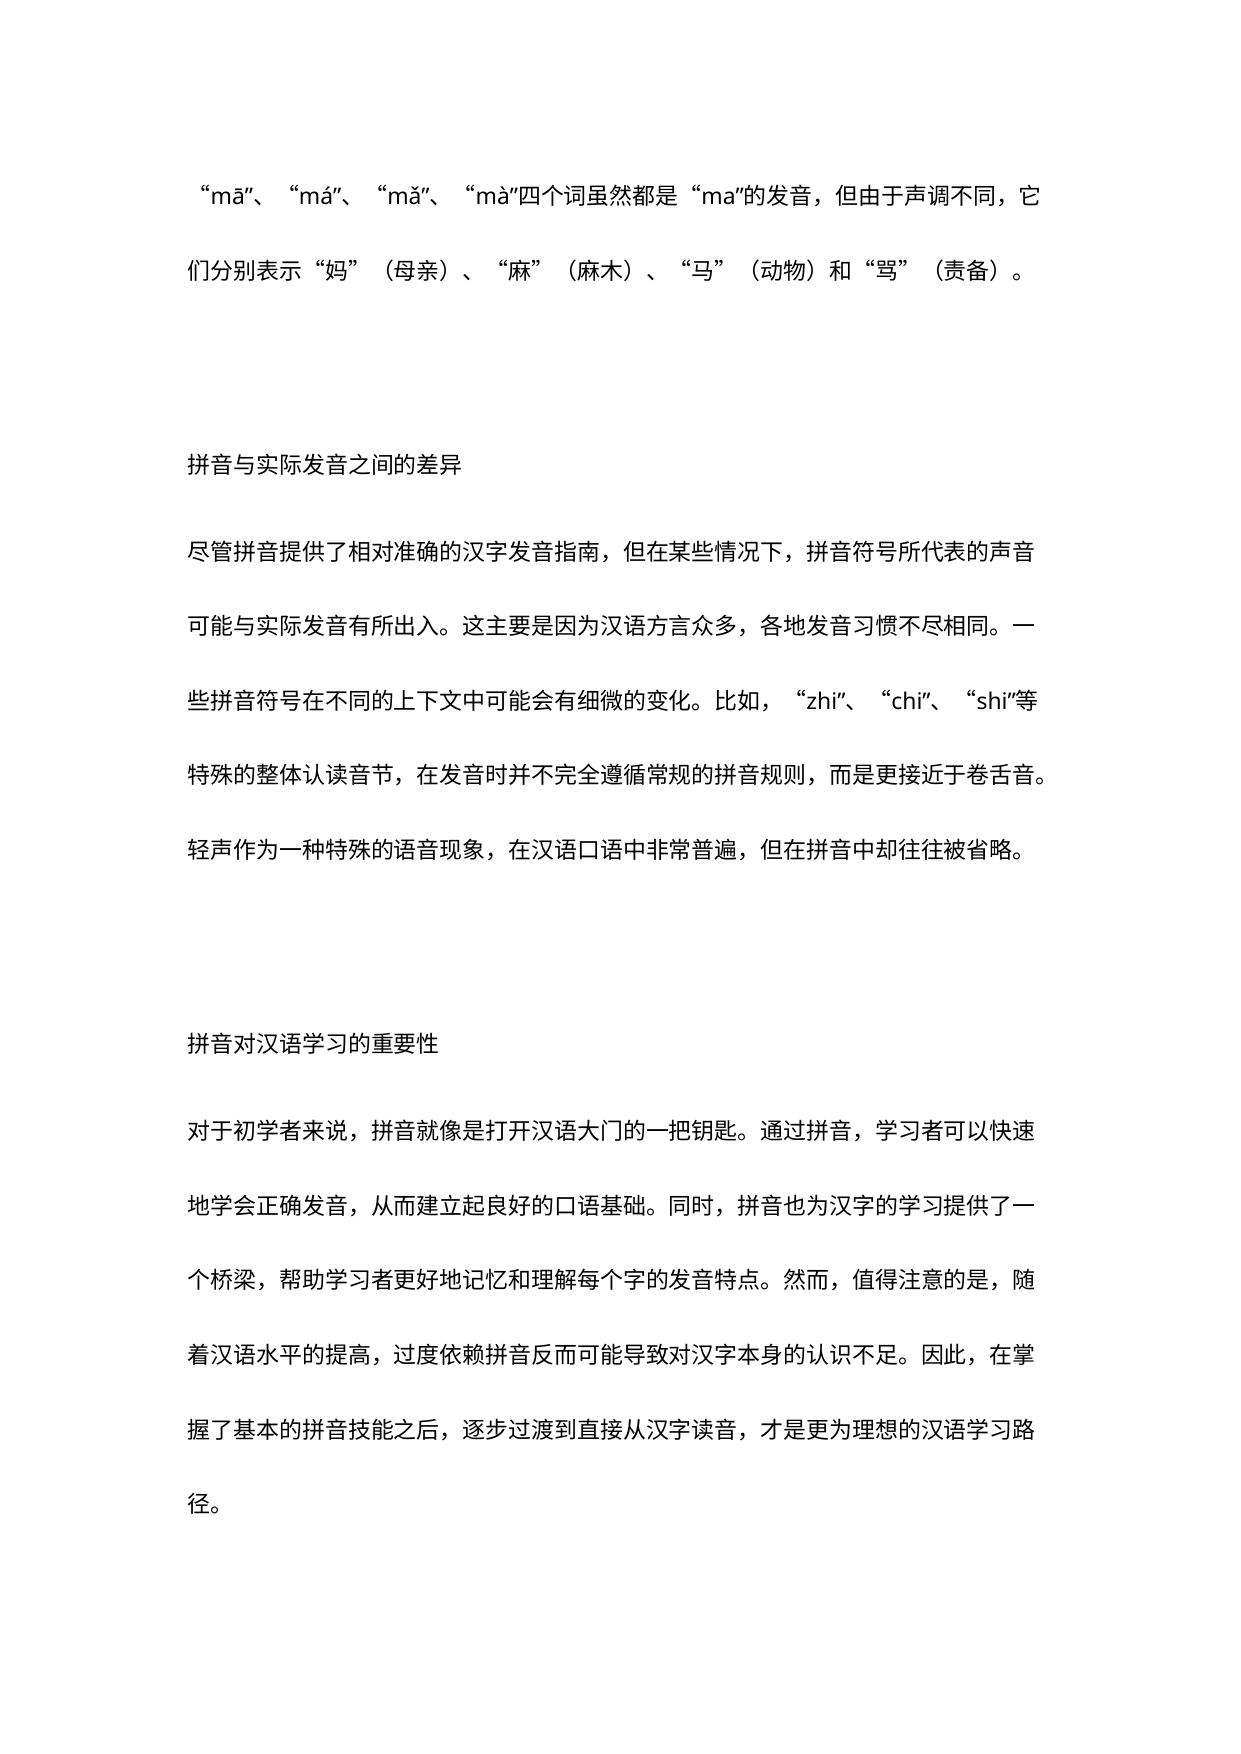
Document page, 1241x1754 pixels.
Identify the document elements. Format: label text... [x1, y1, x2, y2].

text 拼音与实际发音之间的差异 [187, 431, 1053, 496]
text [187, 162, 1053, 302]
text 拼音对汉语学习的重要性 [187, 1011, 1053, 1076]
text 尽管拼音提供了相对准确的汉字发音指南，但在某些情况下，拼音符号所代表的声音可能与实际发音有所出入。这主要是因为汉语方言众多，各地发音习惯不尽相同。一些拼音符号在不同的上下文中可能会有细微的变化。比如，“zhi”、“chi”、“shi”等特殊的整体认读音节，在发音时并不完全遵循常规的拼音规则，而是更接近于卷舌音。轻声作为一种特殊的语音现象，在汉语口语中非常普遍，但在拼音中却往往被省略。 [187, 517, 1053, 881]
text 对于初学者来说，拼音就像是打开汉语大门的一把钥匙。通过拼音，学习者可以快速地学会正确发音，从而建立起良好的口语基础。同时，拼音也为汉字的学习提供了一个桥梁，帮助学习者更好地记忆和理解每个字的发音特点。然而，值得注意的是，随着汉语水平的提高，过度依赖拼音反而可能导致对汉字本身的认识不足。因此，在掌握了基本的拼音技能之后，逐步过渡到直接从汉字读音，才是更为理想的汉语学习路径。 [187, 1097, 1053, 1536]
